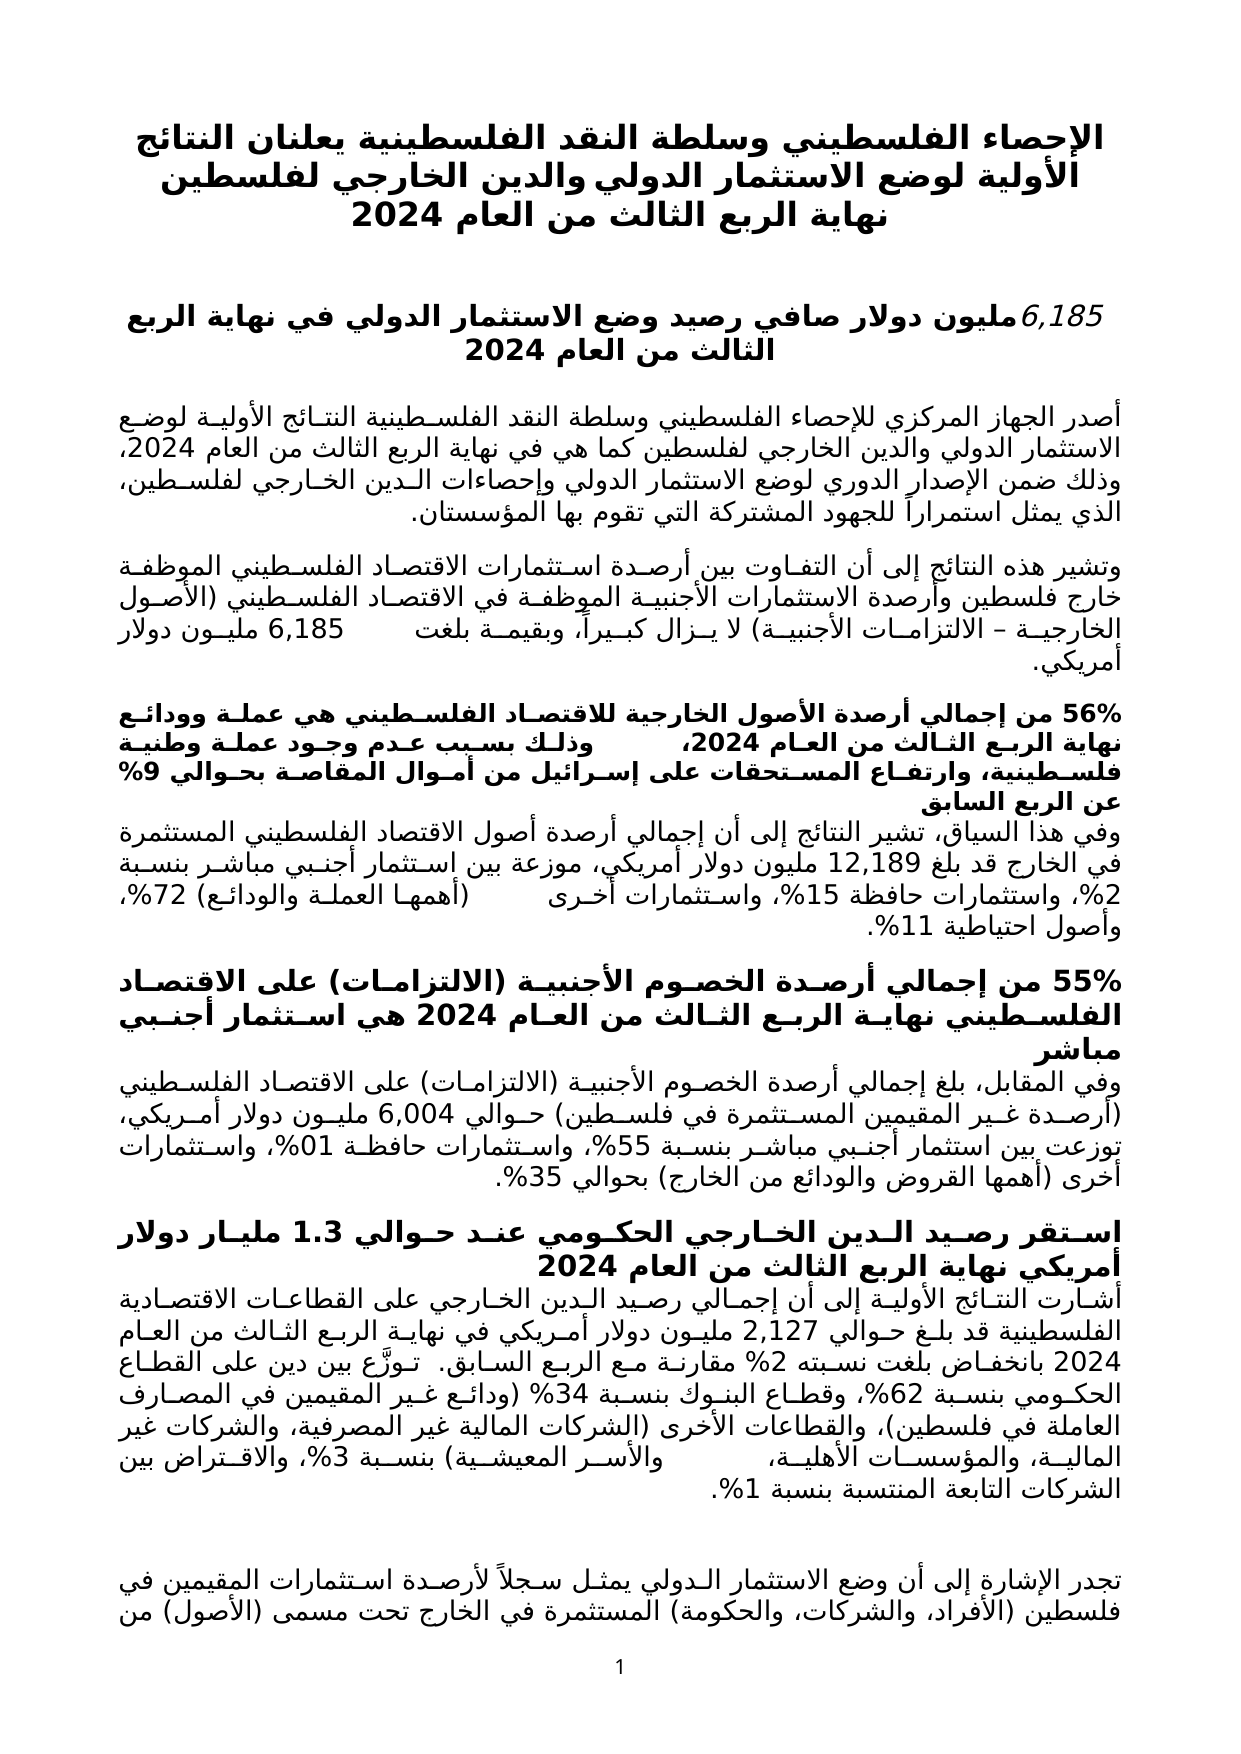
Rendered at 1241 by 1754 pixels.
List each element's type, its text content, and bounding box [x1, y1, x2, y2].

text 56% من إجمالي أرصدة الأصول الخارجية للاقتصاد الفلسطيني هي عملة وودائع نهاية الربع الثالث من العام 2024، وذلك بسبب عدم وجود عملة وطنية فلسطينية، وارتفاع المستحقات على إسرائيل من أموال المقاصة بحوالي 9% عن الربع السابق [118, 699, 1122, 816]
text 55% من إجمالي أرصدة الخصوم الأجنبية (الالتزامات) على الاقتصاد الفلسطيني نهاية الربع الثالث من العام 2024 هي استثمار أجنبي مباشر [118, 965, 1122, 1067]
text وتشير هذه النتائج إلى أن التفاوت بين أرصدة استثمارات الاقتصاد الفلسطيني الموظفة خارج فلسطين وأرصدة الاستثمارات الأجنبية الموظفة في الاقتصاد الفلسطيني (الأصول الخارجية – الالتزامات الأجنبية) لا يزال كبيراً، وبقيمة بلغت 6,185 مليون دولار أمريكي. [118, 550, 1122, 676]
text 6,185مليون دولار صافي رصيد وضع الاستثمار الدولي في نهاية الربع الثالث من العام 2024 [118, 299, 1122, 367]
text استقر رصيد الدين الخارجي الحكومي عند حوالي 1.3 مليار دولار أمريكي نهاية الربع الثالث من العام 2024 [118, 1216, 1122, 1283]
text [118, 1564, 1122, 1627]
text وفي المقابل، بلغ إجمالي أرصدة الخصوم الأجنبية (الالتزامات) على الاقتصاد الفلسطيني (أرصدة غير المقيمين المستثمرة في فلسطين) حوالي 6,004 مليون دولار أمريكي، توزعت بين استثمار أجنبي مباشر بنسبة 55%، واستثمارات حافظة 01%، واستثمارات أخرى (أهمها القروض والودائع من الخارج) بحوالي 35%. [118, 1067, 1122, 1193]
text وفي هذا السياق، تشير النتائج إلى أن إجمالي أرصدة أصول الاقتصاد الفلسطيني المستثمرة في الخارج قد بلغ 12,189 مليون دولار أمريكي، موزعة بين استثمار أجنبي مباشر بنسبة 2%، واستثمارات حافظة 15%، واستثمارات أخرى (أهمها العملة والودائع) 72%، وأصول احتياطية 11%. [118, 816, 1122, 942]
text أشارت النتائج الأولية إلى أن إجمالي رصيد الدين الخارجي على القطاعات الاقتصادية الفلسطينية قد بلغ حوالي 2,127 مليون دولار أمريكي في نهاية الربع الثالث من العام 2024 بانخفاض بلغت نسبته 2% مقارنة مع الربع السابق. توزَّع بين دين على القطاع الحكومي بنسبة 62%، وقطاع البنوك بنسبة 34% (ودائع غير المقيمين في المصارف العاملة في فلسطين)، والقطاعات الأخرى (الشركات المالية غير المصرفية، والشركات غير المالية، والمؤسسات الأهلية، والأسر المعيشية) بنسبة 3%، والاقتراض بين الشركات التابعة المنتسبة بنسبة 1%. [118, 1283, 1122, 1504]
text الإحصاء الفلسطيني وسلطة النقد الفلسطينية يعلنان النتائج الأولية لوضع الاستثمار الدولي والدين الخارجي لفلسطين نهاية الربع الثالث من العام 2024 [118, 118, 1122, 235]
text أصدر الجهاز المركزي للإحصاء الفلسطيني وسلطة النقد الفلسطينية النتائج الأولية لوضع الاستثمار الدولي والدين الخارجي لفلسطين كما هي في نهاية الربع الثالث من العام 2024، وذلك ضمن الإصدار الدوري لوضع الاستثمار الدولي وإحصاءات الدين الخارجي لفلسطين، الذي يمثل استمراراً للجهود المشتركة التي تقوم بها المؤسستان. [118, 401, 1122, 527]
